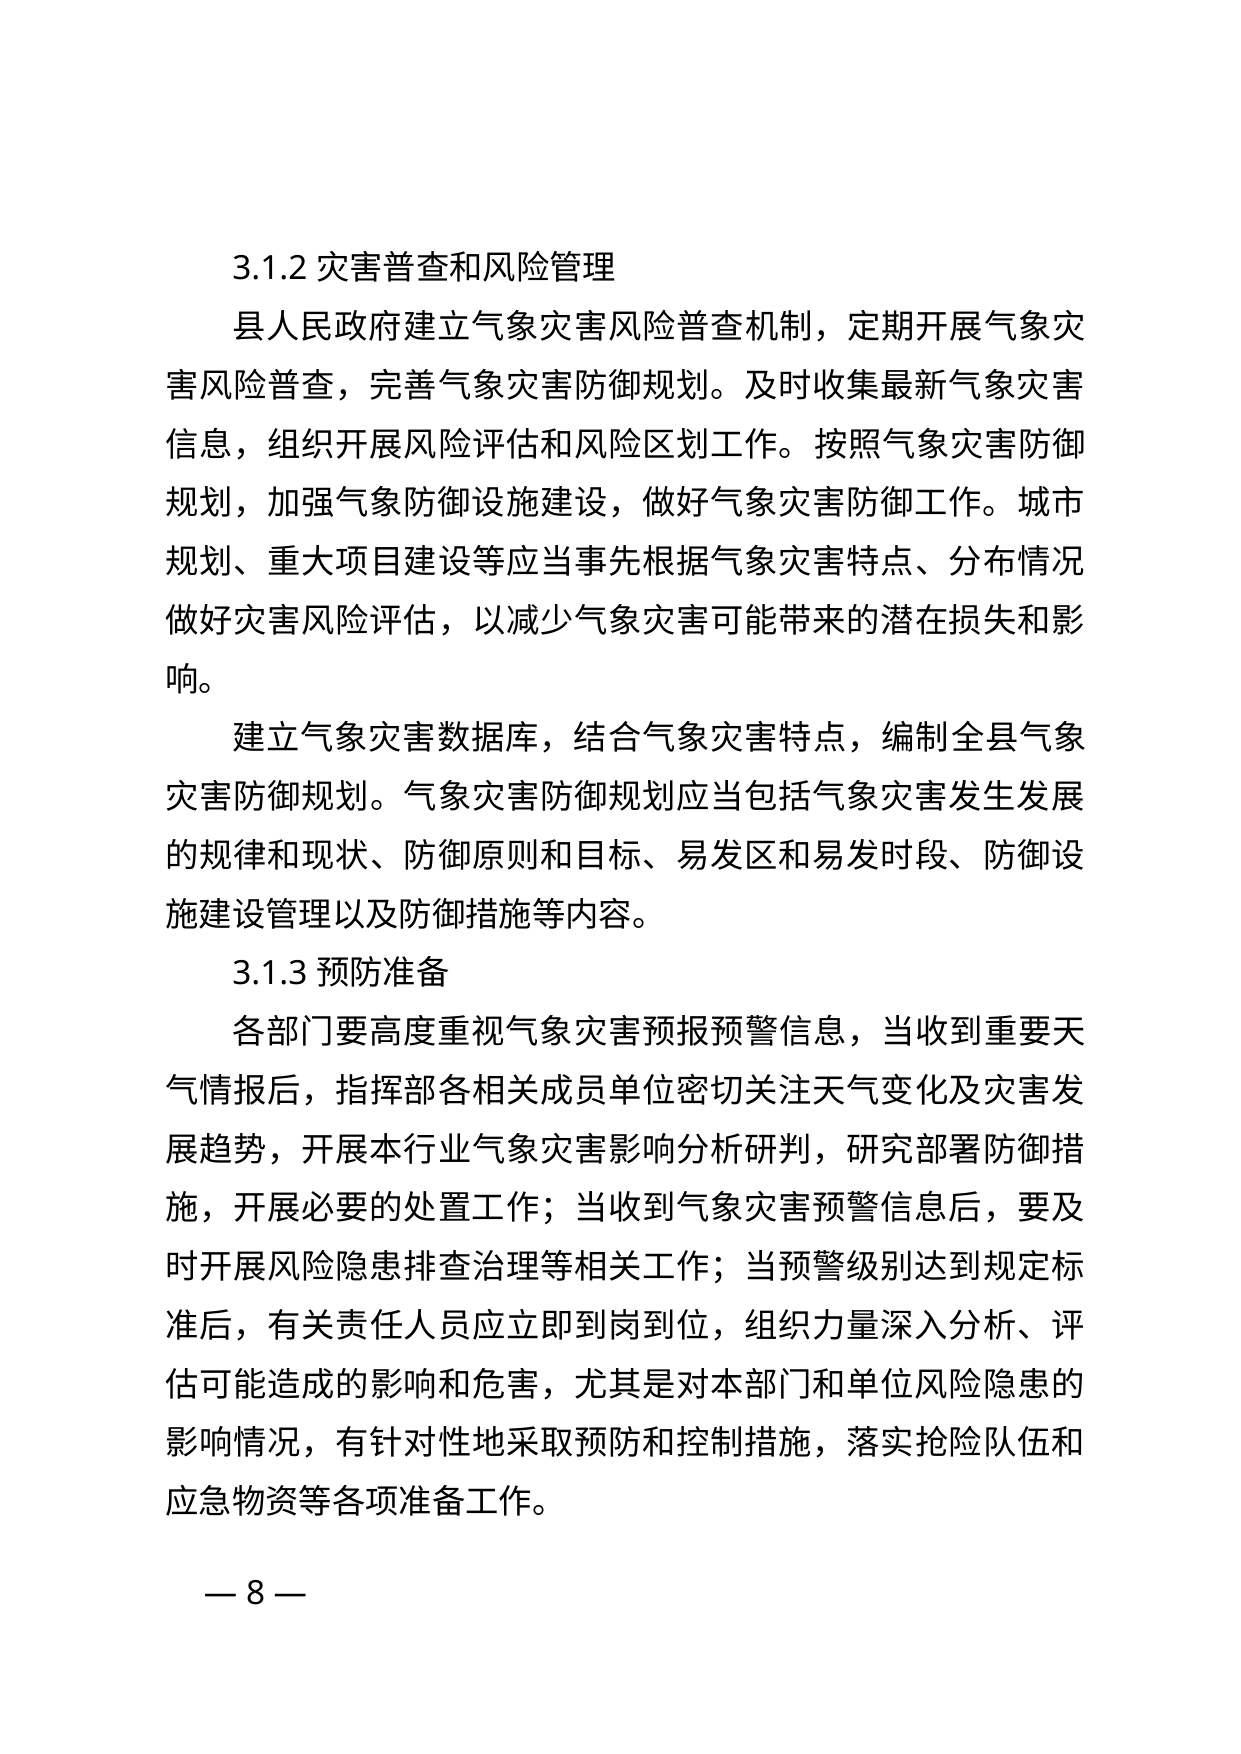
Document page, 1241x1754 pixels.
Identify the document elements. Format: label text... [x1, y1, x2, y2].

subtitle 3.1.3 预防准备 [165, 938, 1087, 997]
text 各部门要高度重视气象灾害预报预警信息，当收到重要天气情报后，指挥部各相关成员单位密切关注天气变化及灾害发展趋势，开展本行业气象灾害影响分析研判，研究部署防御措施，开展必要的处置工作；当收到气象灾害预警信息后，要及时开展风险隐患排查治理等相关工作；当预警级别达到规定标准后，有关责任人员应立即到岗到位，组织力量深入分析、评估可能造成的影响和危害，尤其是对本部门和单位风险隐患的影响情况，有针对性地采取预防和控制措施，落实抢险队伍和应急物资等各项准备工作。 [165, 997, 1087, 1525]
subtitle 3.1.2 灾害普查和风险管理 [165, 233, 1087, 292]
text 县人民政府建立气象灾害风险普查机制，定期开展气象灾害风险普查，完善气象灾害防御规划。及时收集最新气象灾害信息，组织开展风险评估和风险区划工作。按照气象灾害防御规划，加强气象防御设施建设，做好气象灾害防御工作。城市规划、重大项目建设等应当事先根据气象灾害特点、分布情况做好灾害风险评估，以减少气象灾害可能带来的潜在损失和影响。 [165, 292, 1087, 703]
text 建立气象灾害数据库，结合气象灾害特点，编制全县气象灾害防御规划。气象灾害防御规划应当包括气象灾害发生发展的规律和现状、防御原则和目标、易发区和易发时段、防御设施建设管理以及防御措施等内容。 [165, 703, 1087, 938]
